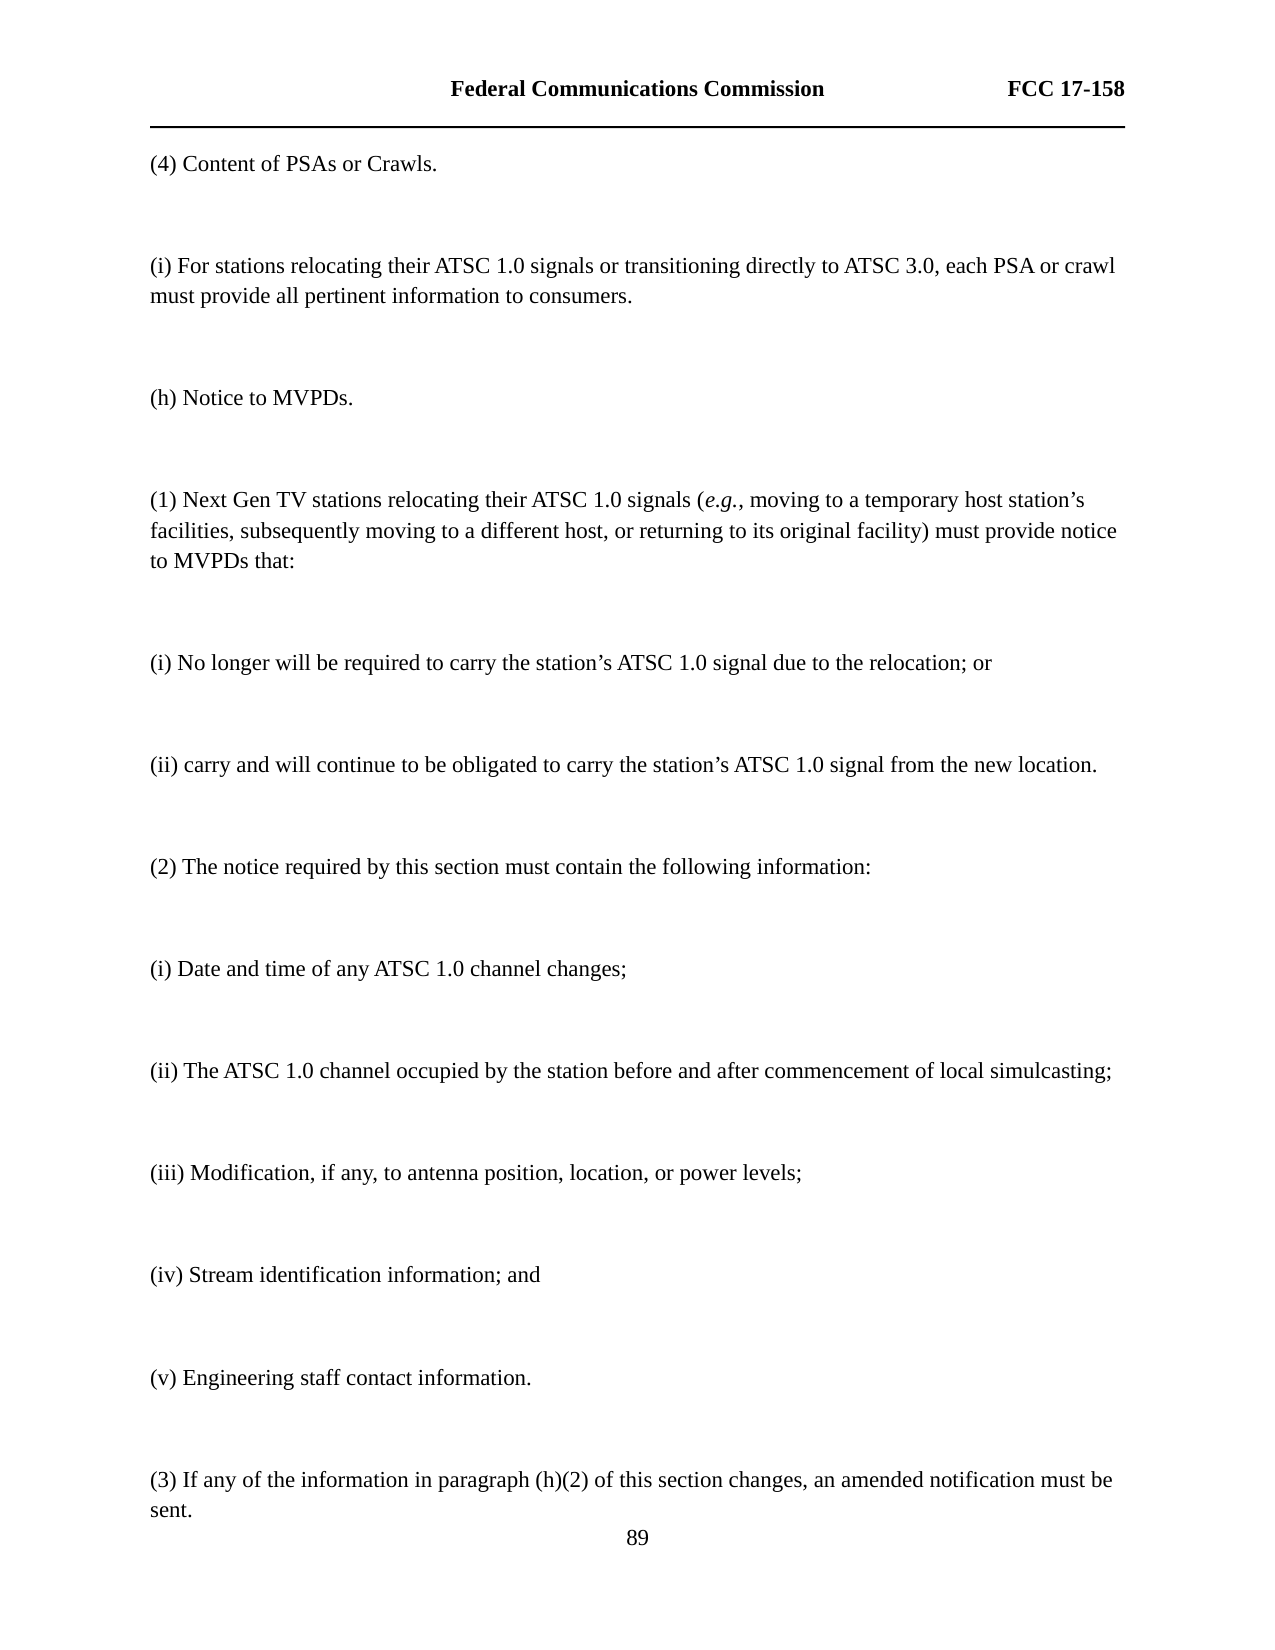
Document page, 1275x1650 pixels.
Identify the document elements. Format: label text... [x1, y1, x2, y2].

text (i) Date and time of any ATSC 1.0 channel changes; [150, 955, 1125, 982]
text (3) If any of the information in paragraph (h)(2) of this section changes, an amended notification must be sent. [150, 1466, 1125, 1522]
text (i) No longer will be required to carry the station’s ATSC 1.0 signal due to the relocation; or [150, 649, 1125, 675]
text (ii) carry and will continue to be obligated to carry the station’s ATSC 1.0 signal from the new location. [150, 751, 1125, 777]
text (v) Engineering staff contact information. [150, 1363, 1125, 1390]
text (h) Notice to MVPDs. [150, 384, 1125, 411]
text (iii) Modification, if any, to antenna position, location, or power levels; [150, 1159, 1125, 1186]
text (2) The notice required by this section must contain the following information: [150, 853, 1125, 879]
text (4) Content of PSAs or Crawls. [150, 150, 1125, 176]
text (iv) Stream identification information; and [150, 1261, 1125, 1288]
text (i) For stations relocating their ATSC 1.0 signals or transitioning directly to ATSC 3.0, each PSA or crawl must provide all pertinent information to consumers. [150, 252, 1125, 309]
text (1) Next Gen TV stations relocating their ATSC 1.0 signals (e.g., moving to a temporary host station’s facilities, subsequently moving to a different host, or returning to its original facility) must provide notice to MVPDs that: [150, 486, 1125, 573]
text (ii) The ATSC 1.0 channel occupied by the station before and after commencement of local simulcasting; [150, 1057, 1125, 1084]
